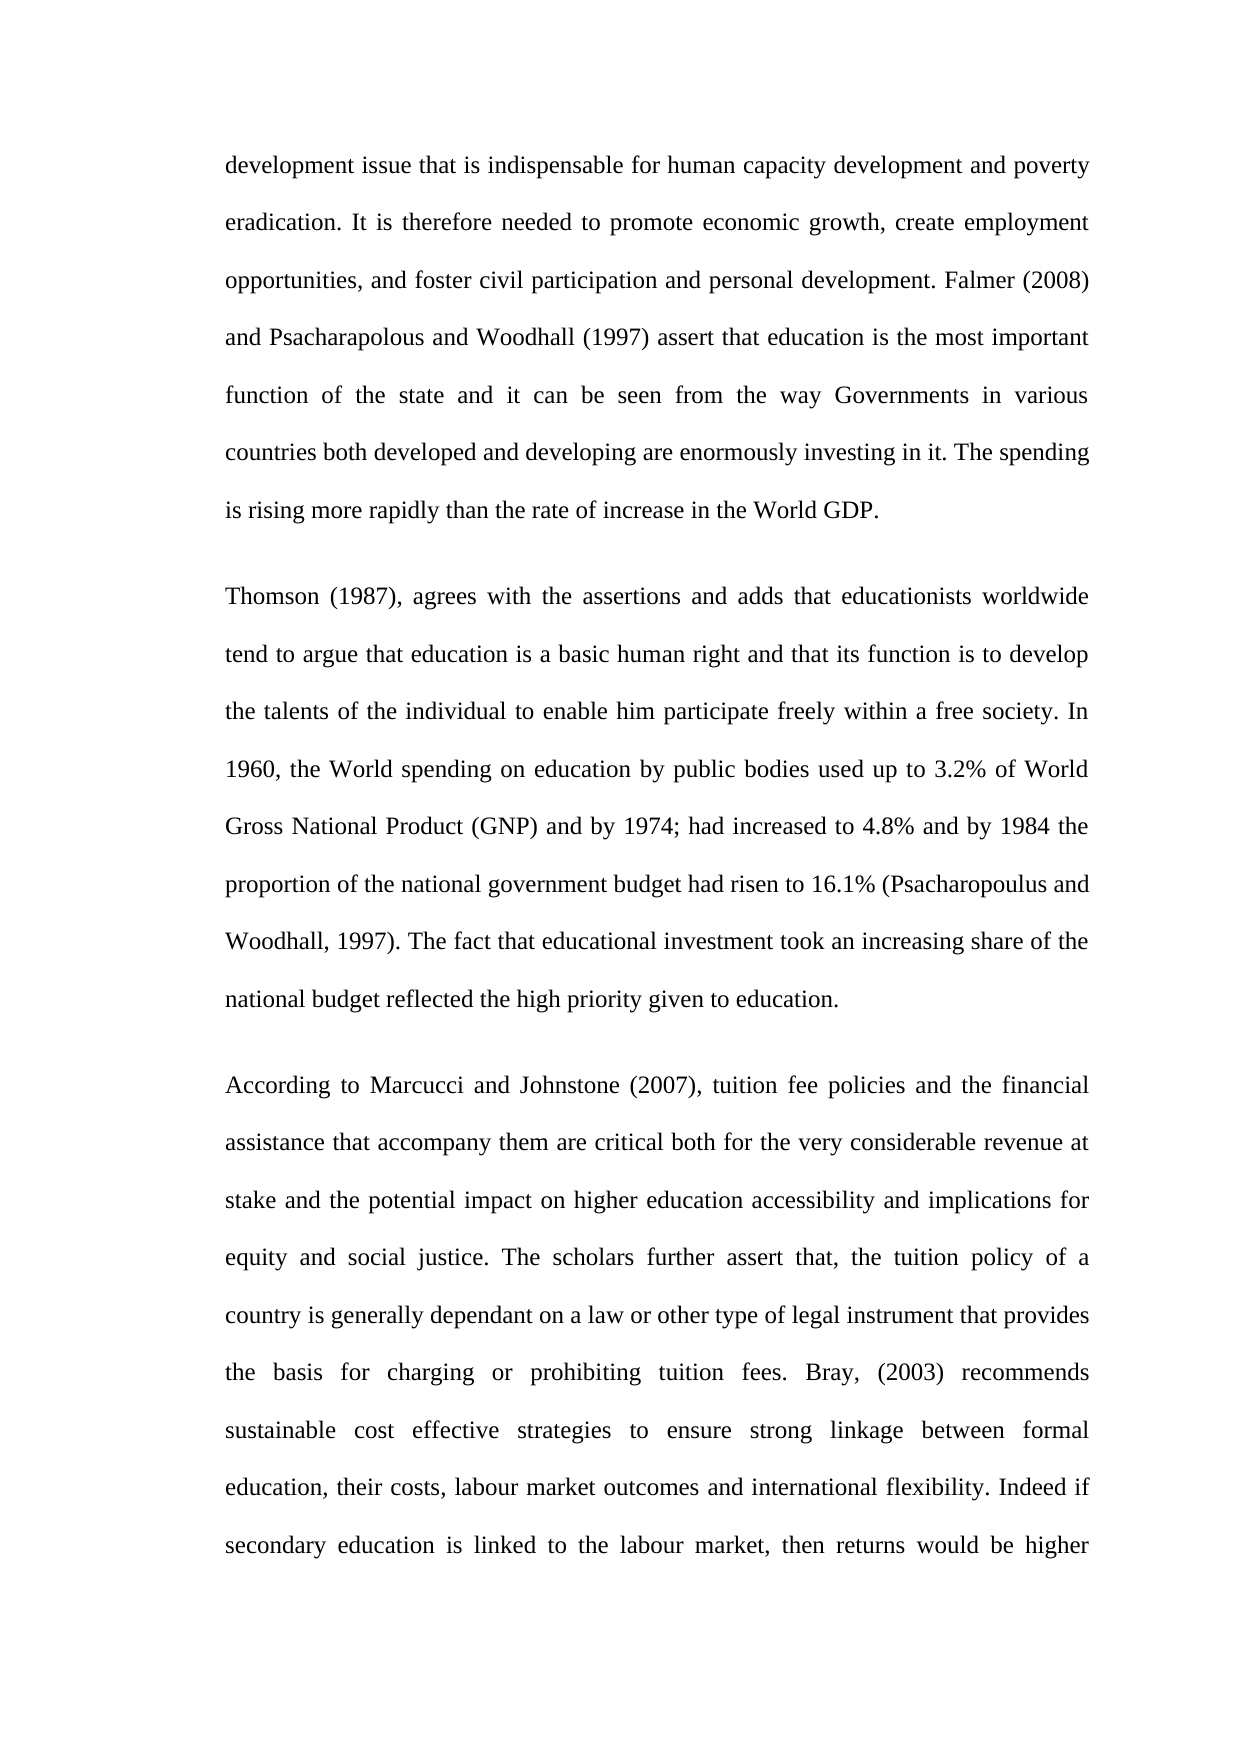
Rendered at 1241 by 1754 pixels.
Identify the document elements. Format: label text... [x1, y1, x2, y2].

text Thomson (1987), agrees with the assertions and adds that educationists worldwide tend to argue that education is a basic human right and that its function is to develop the talents of the individual to enable him participate freely within a free society. In 1960, the World spending on education by public bodies used up to 3.2% of World Gross National Product (GNP) and by 1974; had increased to 4.8% and by 1984 the proportion of the national government budget had risen to 16.1% (Psacharopoulus and Woodhall, 1997). The fact that educational investment took an increasing share of the national budget reflected the high priority given to education. [225, 581, 1090, 1012]
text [225, 150, 1090, 524]
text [225, 1070, 1090, 1559]
